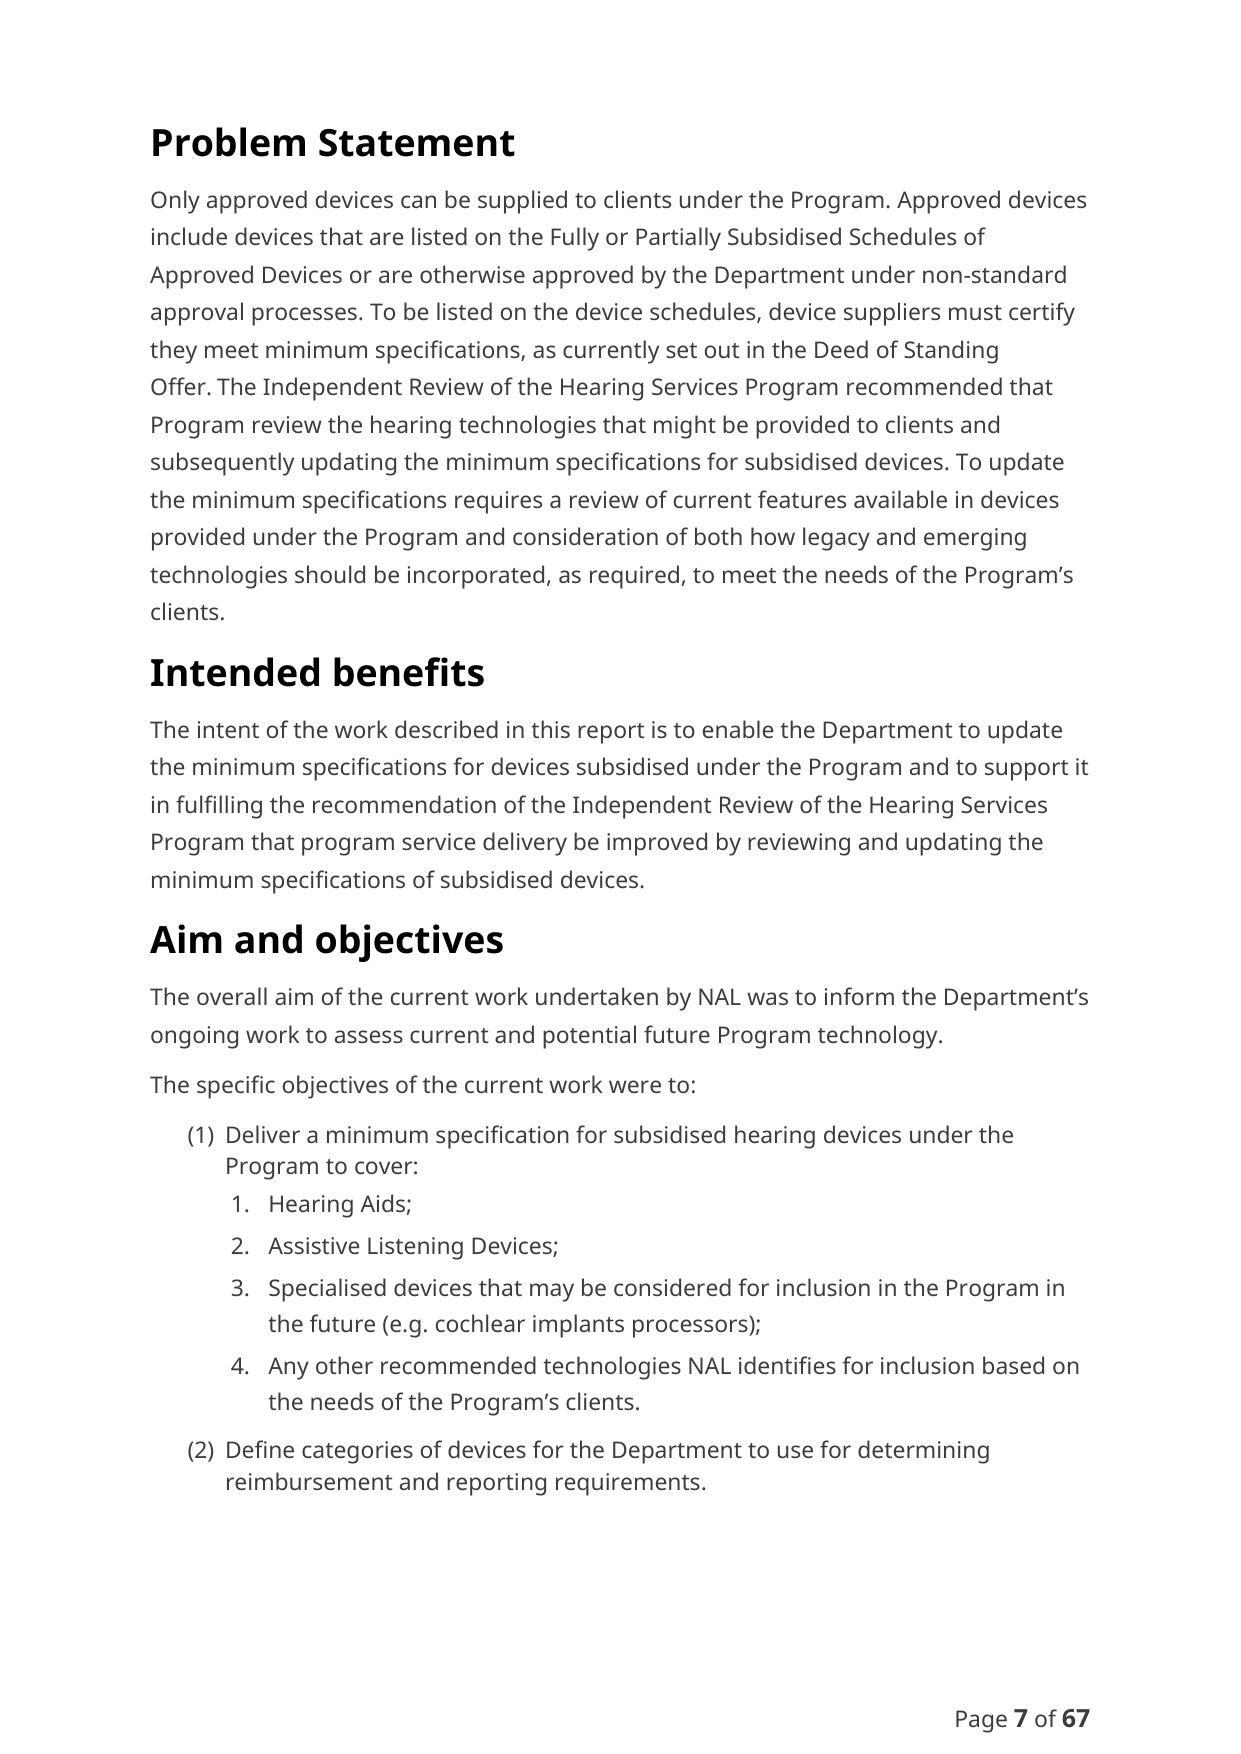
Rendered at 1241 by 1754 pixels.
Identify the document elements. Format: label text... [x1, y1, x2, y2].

subtitle Problem Statement [150, 116, 1090, 167]
subtitle Aim and objectives [150, 914, 1090, 965]
list Specialised devices that may be considered for inclusion in the Program in the future (e.g. cochlear implants processors); [231, 1272, 1090, 1339]
list Deliver a minimum specification for subsidised hearing devices under the Program to cover: [187, 1119, 1090, 1181]
subtitle Intended benefits [150, 646, 1090, 697]
list Assistive Listening Devices; [231, 1230, 1090, 1261]
list Any other recommended technologies NAL identifies for inclusion based on the needs of the Program’s clients. [231, 1350, 1090, 1417]
list Define categories of devices for the Department to use for determining reimbursement and reporting requirements. [187, 1434, 1090, 1497]
list Hearing Aids; [231, 1188, 1090, 1219]
text Only approved devices can be supplied to clients under the Program. Approved devices include devices that are listed on the Fully or Partially Subsidised Schedules of Approved Devices or are otherwise approved by the Department under non-standard approval processes. To be listed on the device schedules, device suppliers must certify they meet minimum specifications, as currently set out in the Deed of Standing Offer. The Independent Review of the Hearing Services Program recommended that Program review the hearing technologies that might be provided to clients and subsequently updating the minimum specifications for subsidised devices. To update the minimum specifications requires a review of current features available in devices provided under the Program and consideration of both how legacy and emerging technologies should be incorporated, as required, to meet the needs of the Program’s clients. [150, 184, 1090, 627]
text The intent of the work described in this report is to enable the Department to update the minimum specifications for devices subsidised under the Program and to support it in fulfilling the recommendation of the Independent Review of the Hearing Services Program that program service delivery be improved by reviewing and updating the minimum specifications of subsidised devices. [150, 714, 1090, 895]
text The specific objectives of the current work were to: [150, 1069, 1090, 1100]
text The overall aim of the current work undertaken by NAL was to inform the Department’s ongoing work to assess current and potential future Program technology. [150, 981, 1090, 1050]
